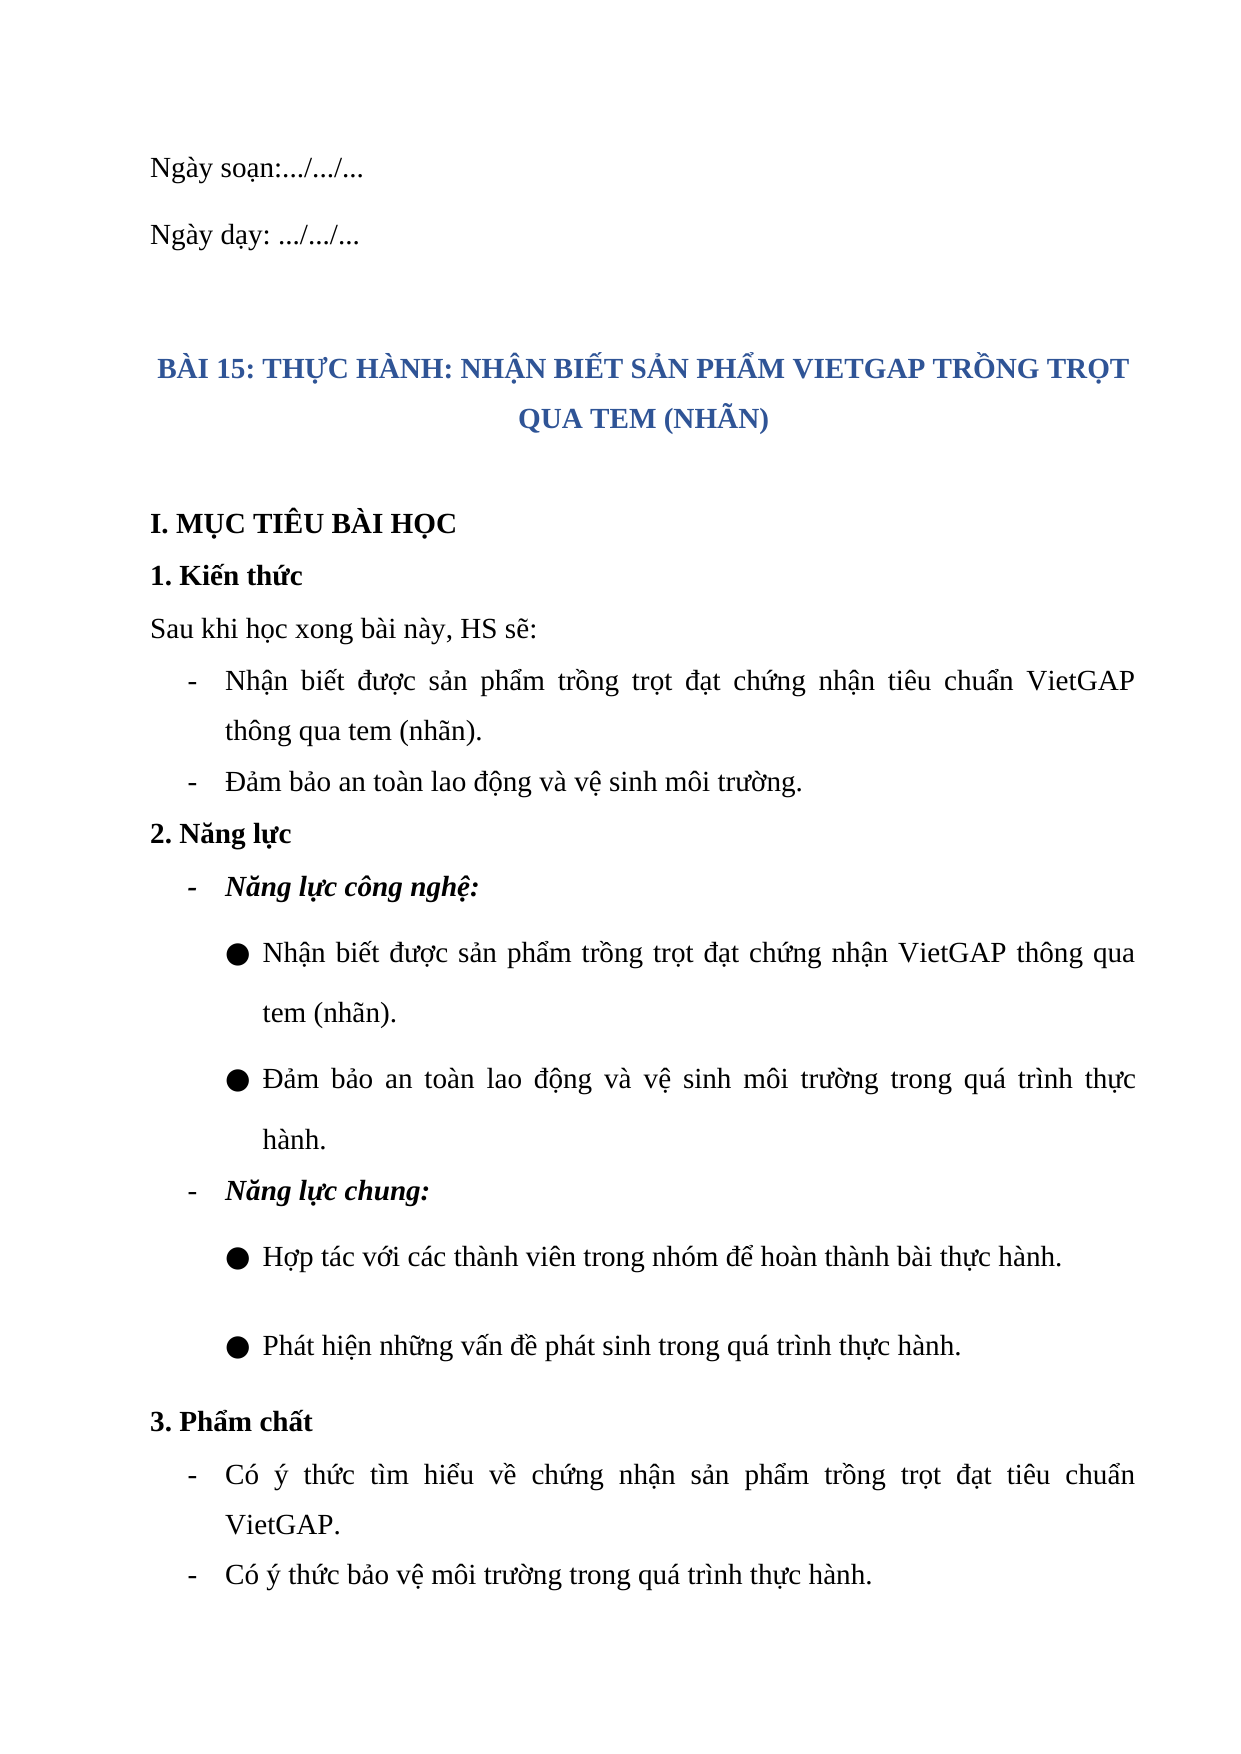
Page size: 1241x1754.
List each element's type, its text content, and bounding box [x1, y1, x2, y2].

list Hợp tác với các thành viên trong nhóm để hoàn thành bài thực hành. [225, 1223, 1137, 1283]
text 3. Phẩm chất [150, 1404, 1137, 1438]
list Năng lực chung: [187, 1173, 1137, 1206]
text 2. Năng lực [150, 816, 1137, 850]
list Có ý thức bảo vệ môi trường trong quá trình thực hành. [187, 1557, 1137, 1591]
text Sau khi học xong bài này, HS sẽ: [150, 611, 1137, 644]
text I. MỤC TIÊU BÀI HỌC [150, 506, 1137, 539]
text 1. Kiến thức [150, 558, 1137, 592]
text Ngày soạn:.../.../... [150, 150, 1137, 183]
list Năng lực công nghệ: [187, 869, 1137, 902]
subtitle BÀI 15: THỰC HÀNH: NHẬN BIẾT SẢN PHẨM VIETGAP TRỒNG TRỌT QUA TEM (NHÃN) [150, 351, 1137, 435]
list Đảm bảo an toàn lao động và vệ sinh môi trường. [187, 764, 1137, 797]
list Có ý thức tìm hiểu về chứng nhận sản phẩm trồng trọt đạt tiêu chuẩn VietGAP. [187, 1457, 1137, 1541]
list Nhận biết được sản phẩm trồng trọt đạt chứng nhận VietGAP thông qua tem (nhãn). [225, 919, 1137, 1029]
text Ngày dạy: .../.../... [150, 217, 1137, 251]
list Phát hiện những vấn đề phát sinh trong quá trình thực hành. [225, 1313, 1137, 1372]
list Nhận biết được sản phẩm trồng trọt đạt chứng nhận tiêu chuẩn VietGAP thông qua tem (nhãn). [187, 663, 1137, 747]
list Đảm bảo an toàn lao động và vệ sinh môi trường trong quá trình thực hành. [225, 1046, 1137, 1156]
